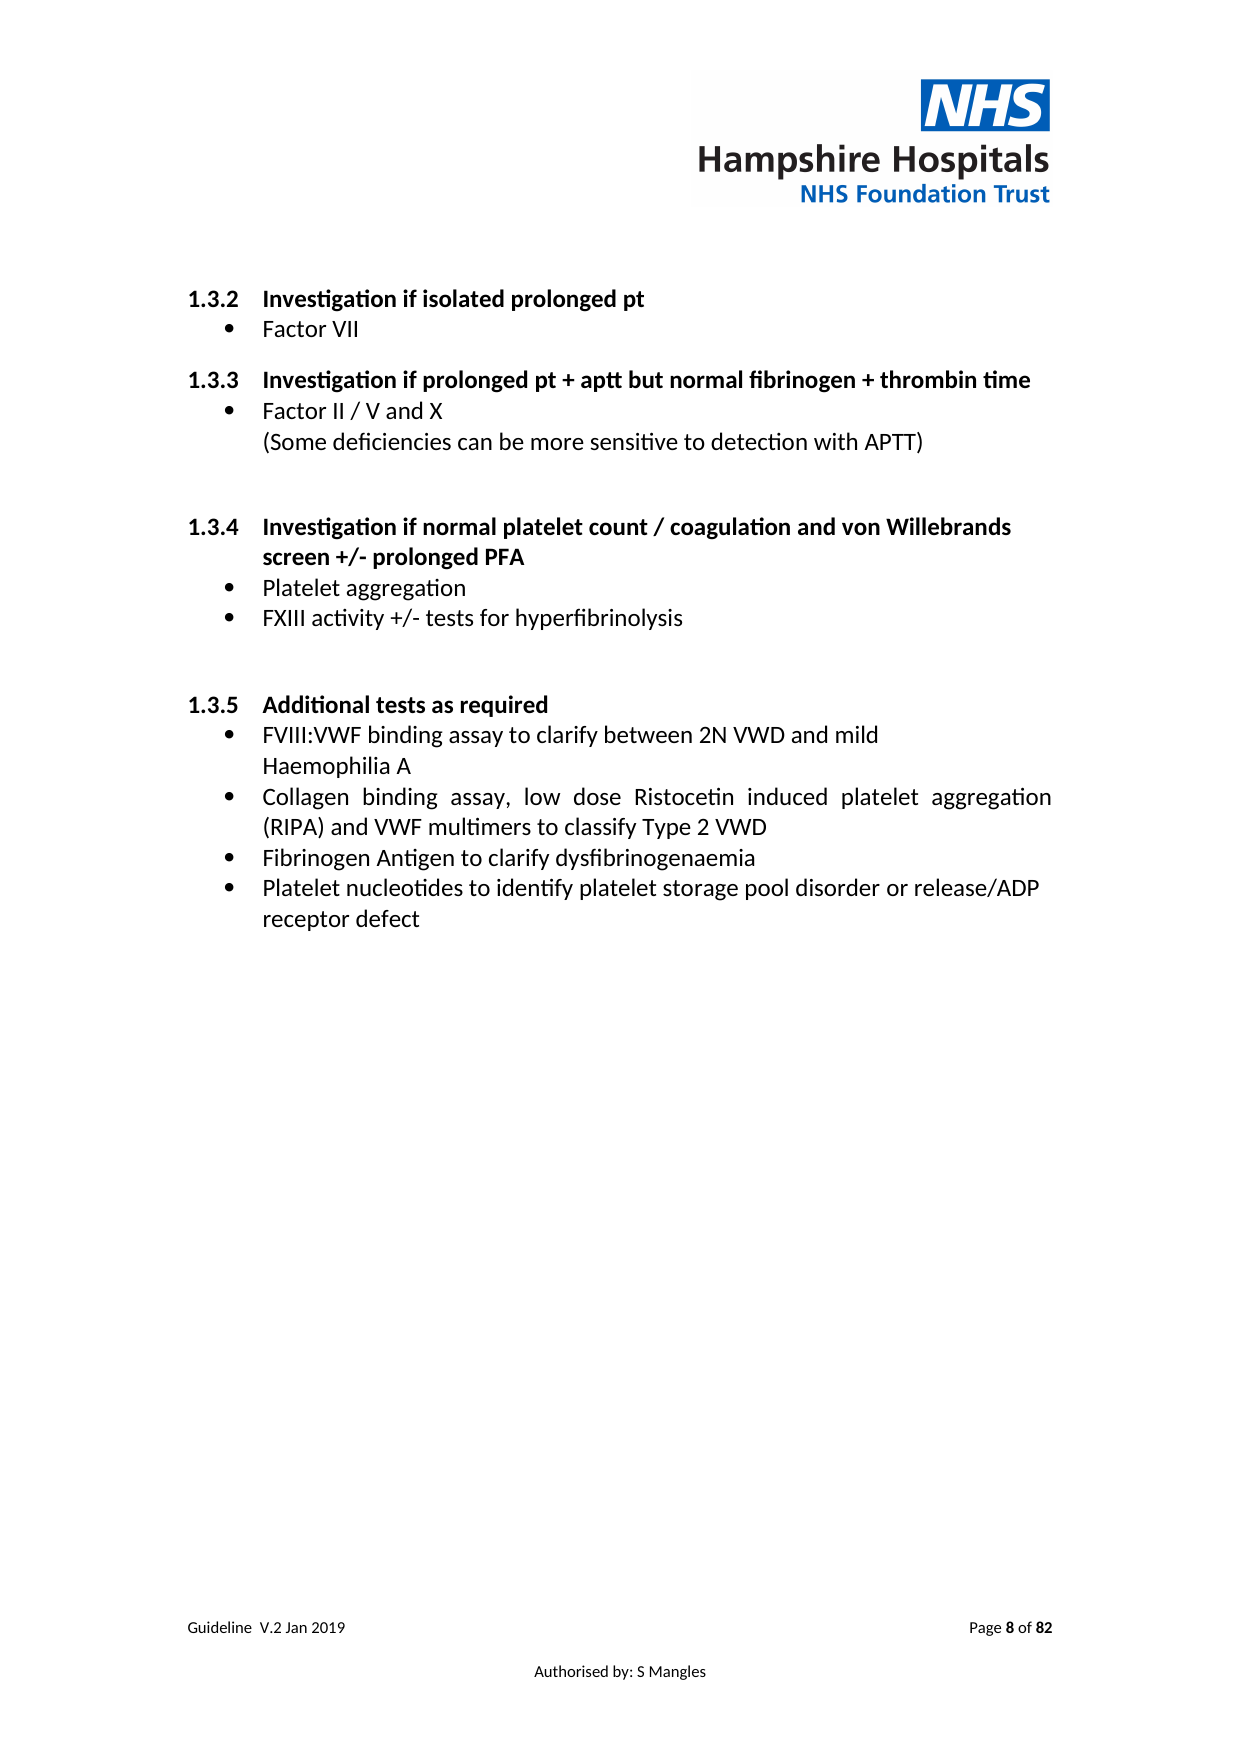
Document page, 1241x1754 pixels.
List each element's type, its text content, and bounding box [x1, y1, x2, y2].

picture [690, 70, 1054, 207]
subtitle Additional tests as required [187, 689, 1053, 720]
subtitle Investigation if isolated prolonged pt [187, 283, 1053, 313]
list Collagen binding assay, low dose Ristocetin induced platelet aggregation (RIPA) and VWF multimers to classify Type 2 VWD [225, 781, 1053, 842]
list FXIII activity +/- tests for hyperfibrinolysis [225, 602, 1053, 633]
list Factor VII [225, 313, 1053, 344]
list FVIII:VWF binding assay to clarify between 2N VWD and mild [225, 720, 1053, 750]
text Haemophilia A [225, 750, 1053, 781]
list Platelet aggregation [225, 572, 1053, 602]
list Fibrinogen Antigen to clarify dysfibrinogenaemia [225, 842, 1053, 872]
list Platelet nucleotides to identify platelet storage pool disorder or release/ADP receptor defect [225, 872, 1053, 933]
subtitle Investigation if normal platelet count / coagulation and von Willebrands screen +/- prolonged PFA [187, 511, 1053, 572]
subtitle Investigation if prolonged pt + aptt but normal fibrinogen + thrombin time [187, 365, 1053, 395]
text (Some deficiencies can be more sensitive to detection with APTT) [225, 426, 1053, 456]
list Factor II / V and X [225, 395, 1053, 426]
